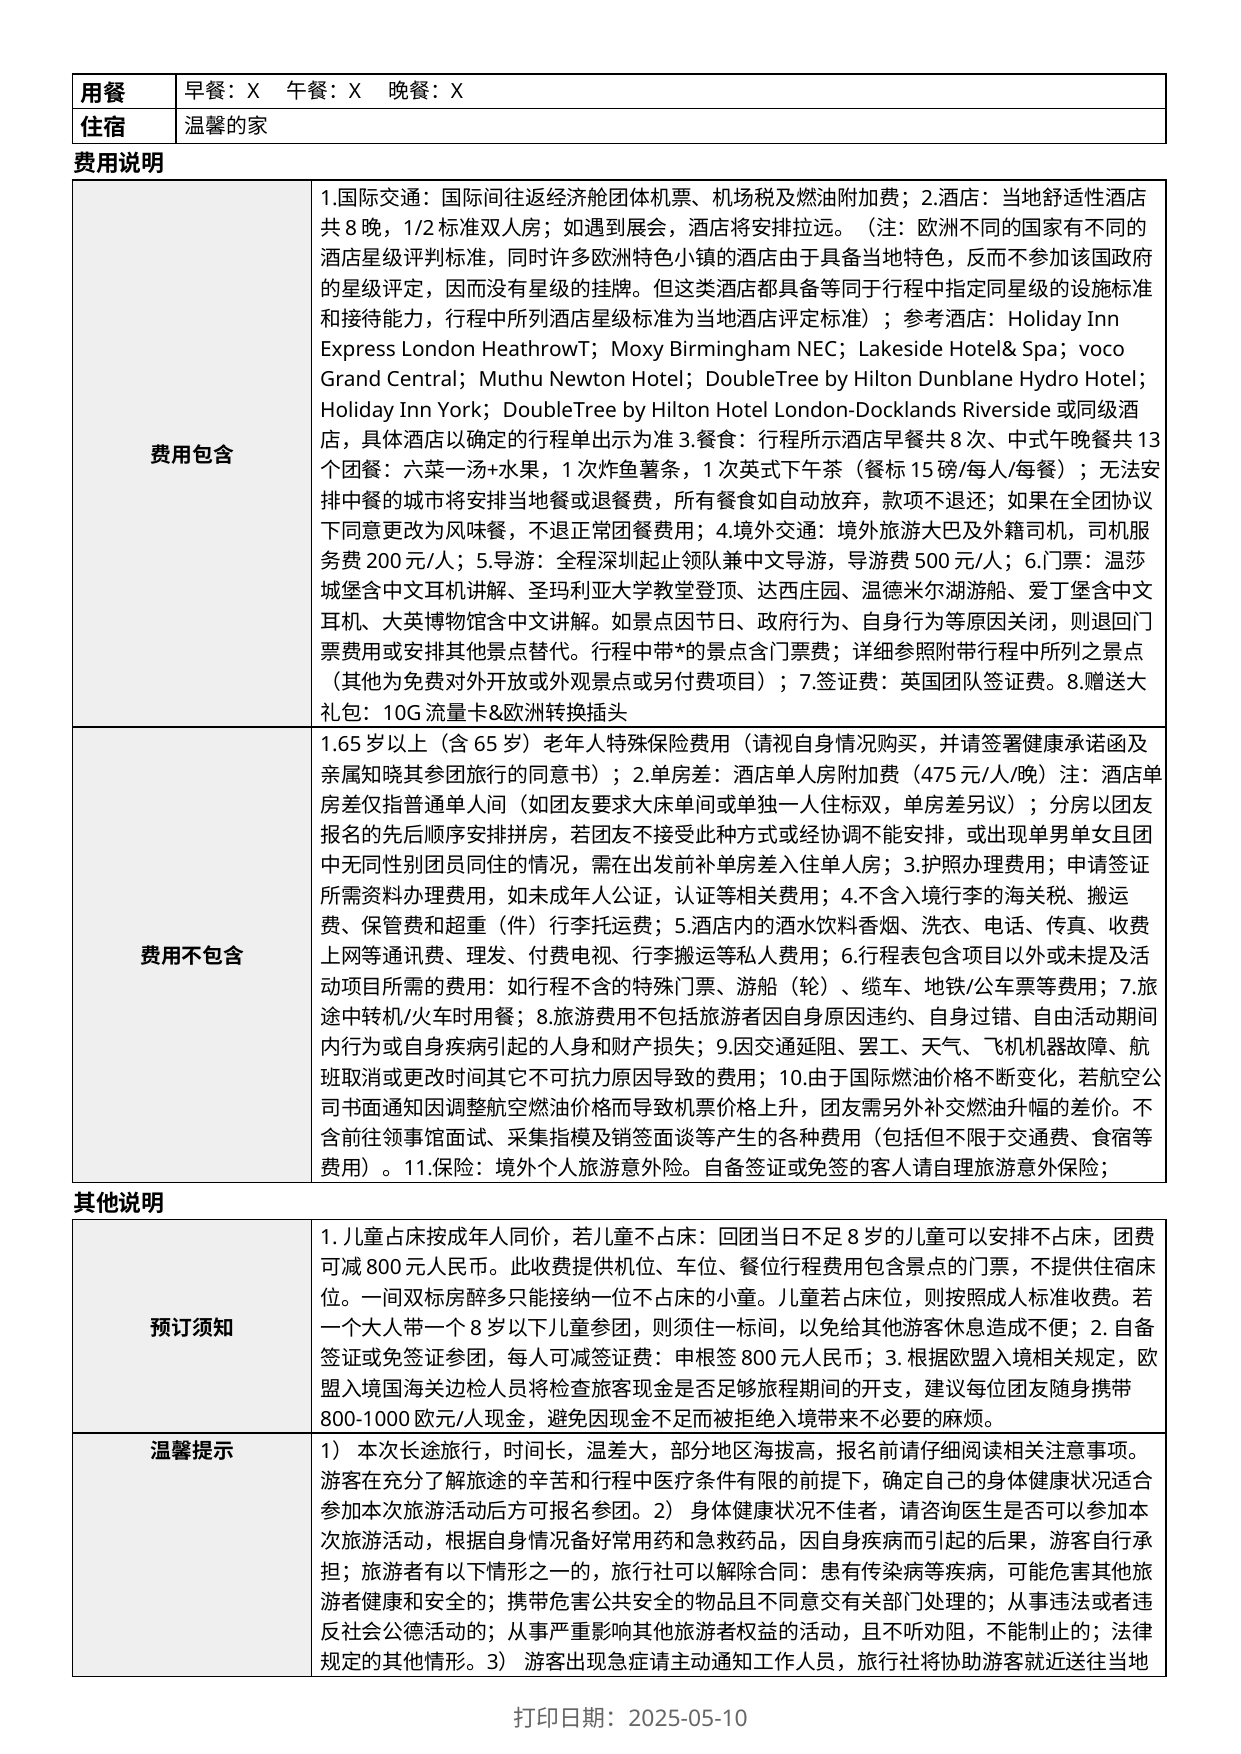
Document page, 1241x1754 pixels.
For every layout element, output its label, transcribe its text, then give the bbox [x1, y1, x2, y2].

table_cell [312, 1434, 1165, 1676]
table_cell 早餐：X 午餐：X 晚餐：X [177, 75, 1165, 108]
table_header 费用包含 [73, 181, 311, 726]
table_cell 温馨的家 [177, 109, 1165, 142]
text 其他说明 [73, 1184, 1167, 1218]
table_cell 温馨提示 [73, 1434, 311, 1676]
table_cell 费用不包含 [73, 728, 311, 1182]
table_header 预订须知 [73, 1220, 311, 1432]
text 费用说明 [73, 145, 1167, 178]
table_cell 用餐 [73, 75, 175, 108]
table_cell 住宿 [73, 109, 175, 142]
table_header 1. 儿童占床按成年人同价，若儿童不占床：回团当日不足8岁的儿童可以安排不占床，团费可减800元人民币。此收费提供机位、车位、餐位行程费用包含景点的门票，不提供住宿床位。一间双标房醉多只能接纳一位不占床的小童。儿童若占床位，则按照成人标准收费。若一个大人带一个8岁以下儿童参团，则须住一标间，以免给其他游客休息造成不便； [312, 1220, 1165, 1432]
table_cell 1.65岁以上（含65岁）老年人特殊保险费用（请视自身情况购买，并请签署健康承诺函及亲属知晓其参团旅行的同意书）； [312, 728, 1165, 1182]
table_header 1.国际交通：国际间往返经济舱团体机票、机场税及燃油附加费； [312, 181, 1165, 726]
